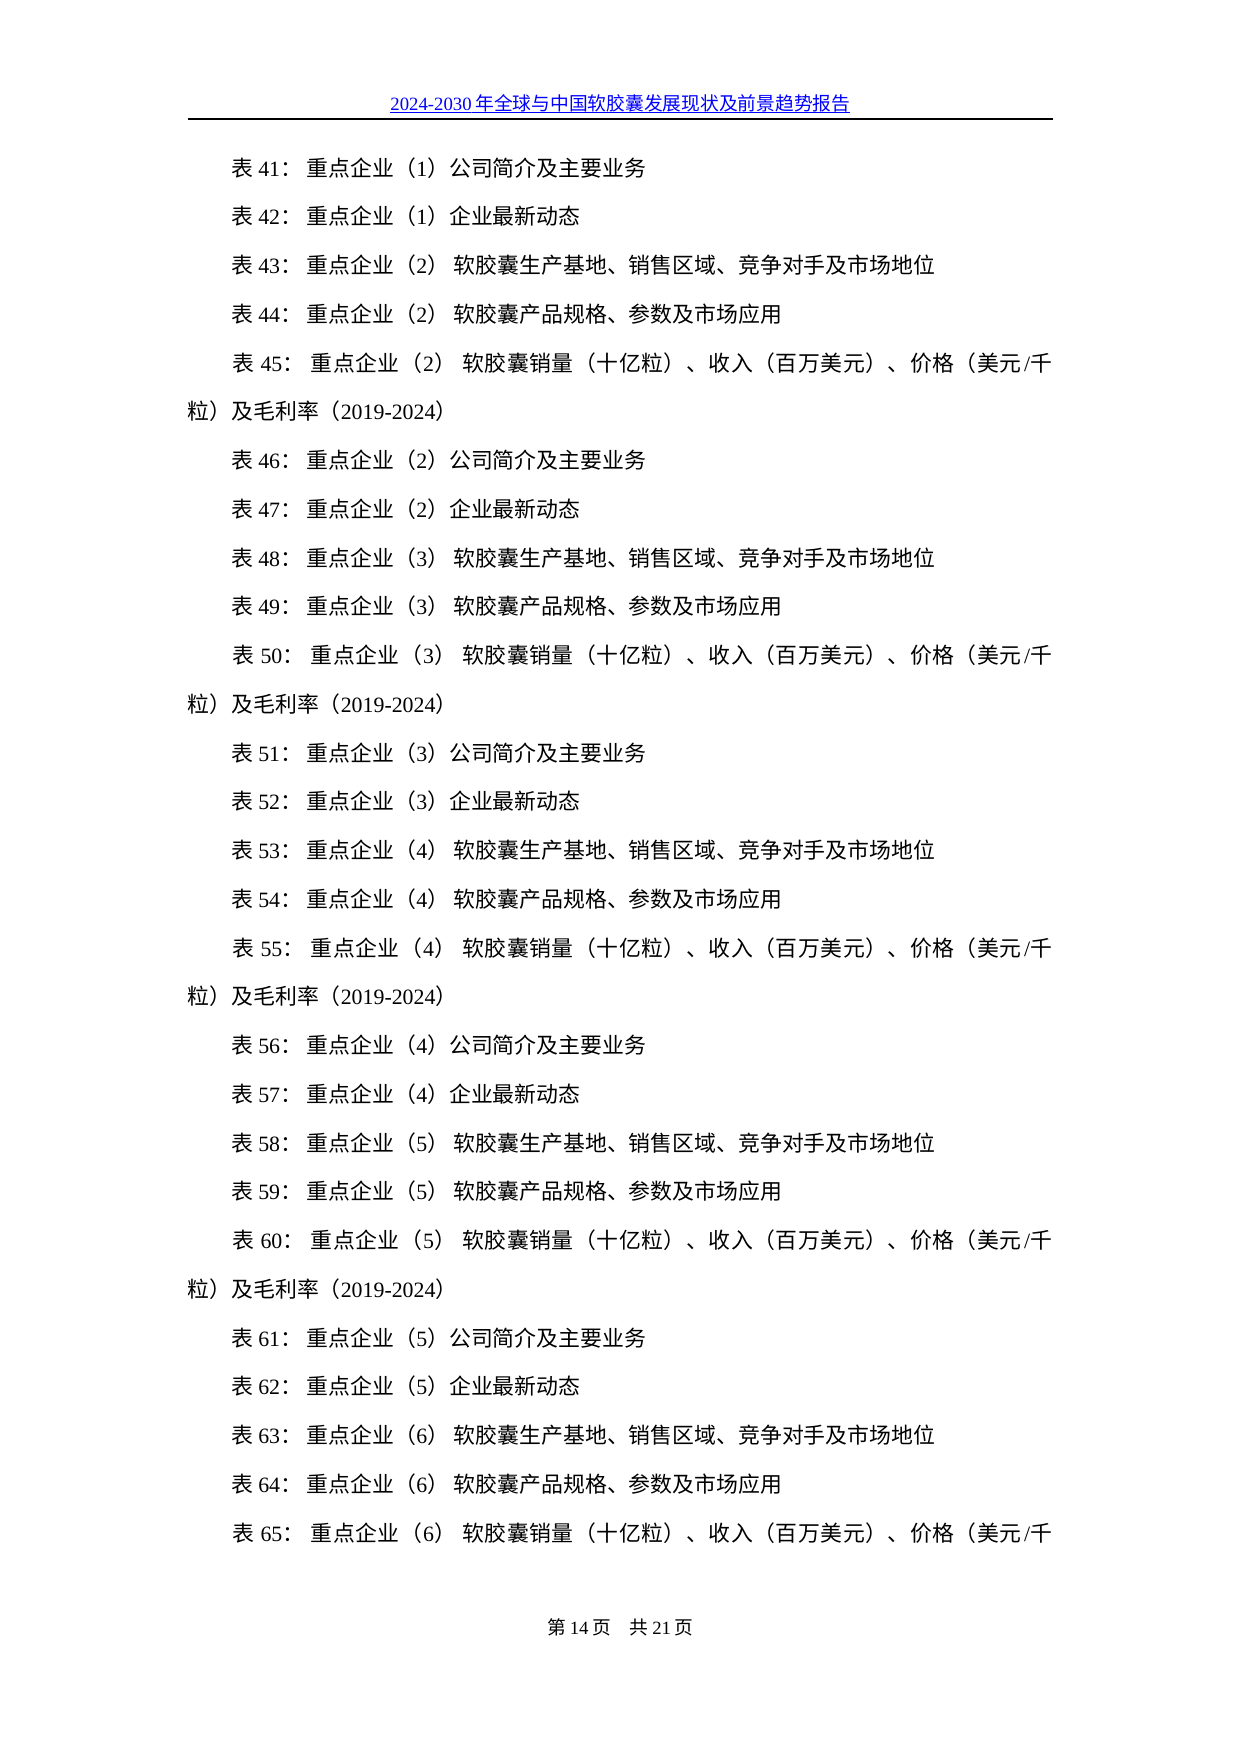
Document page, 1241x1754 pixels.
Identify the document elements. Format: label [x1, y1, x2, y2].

text [187, 150, 1053, 1548]
